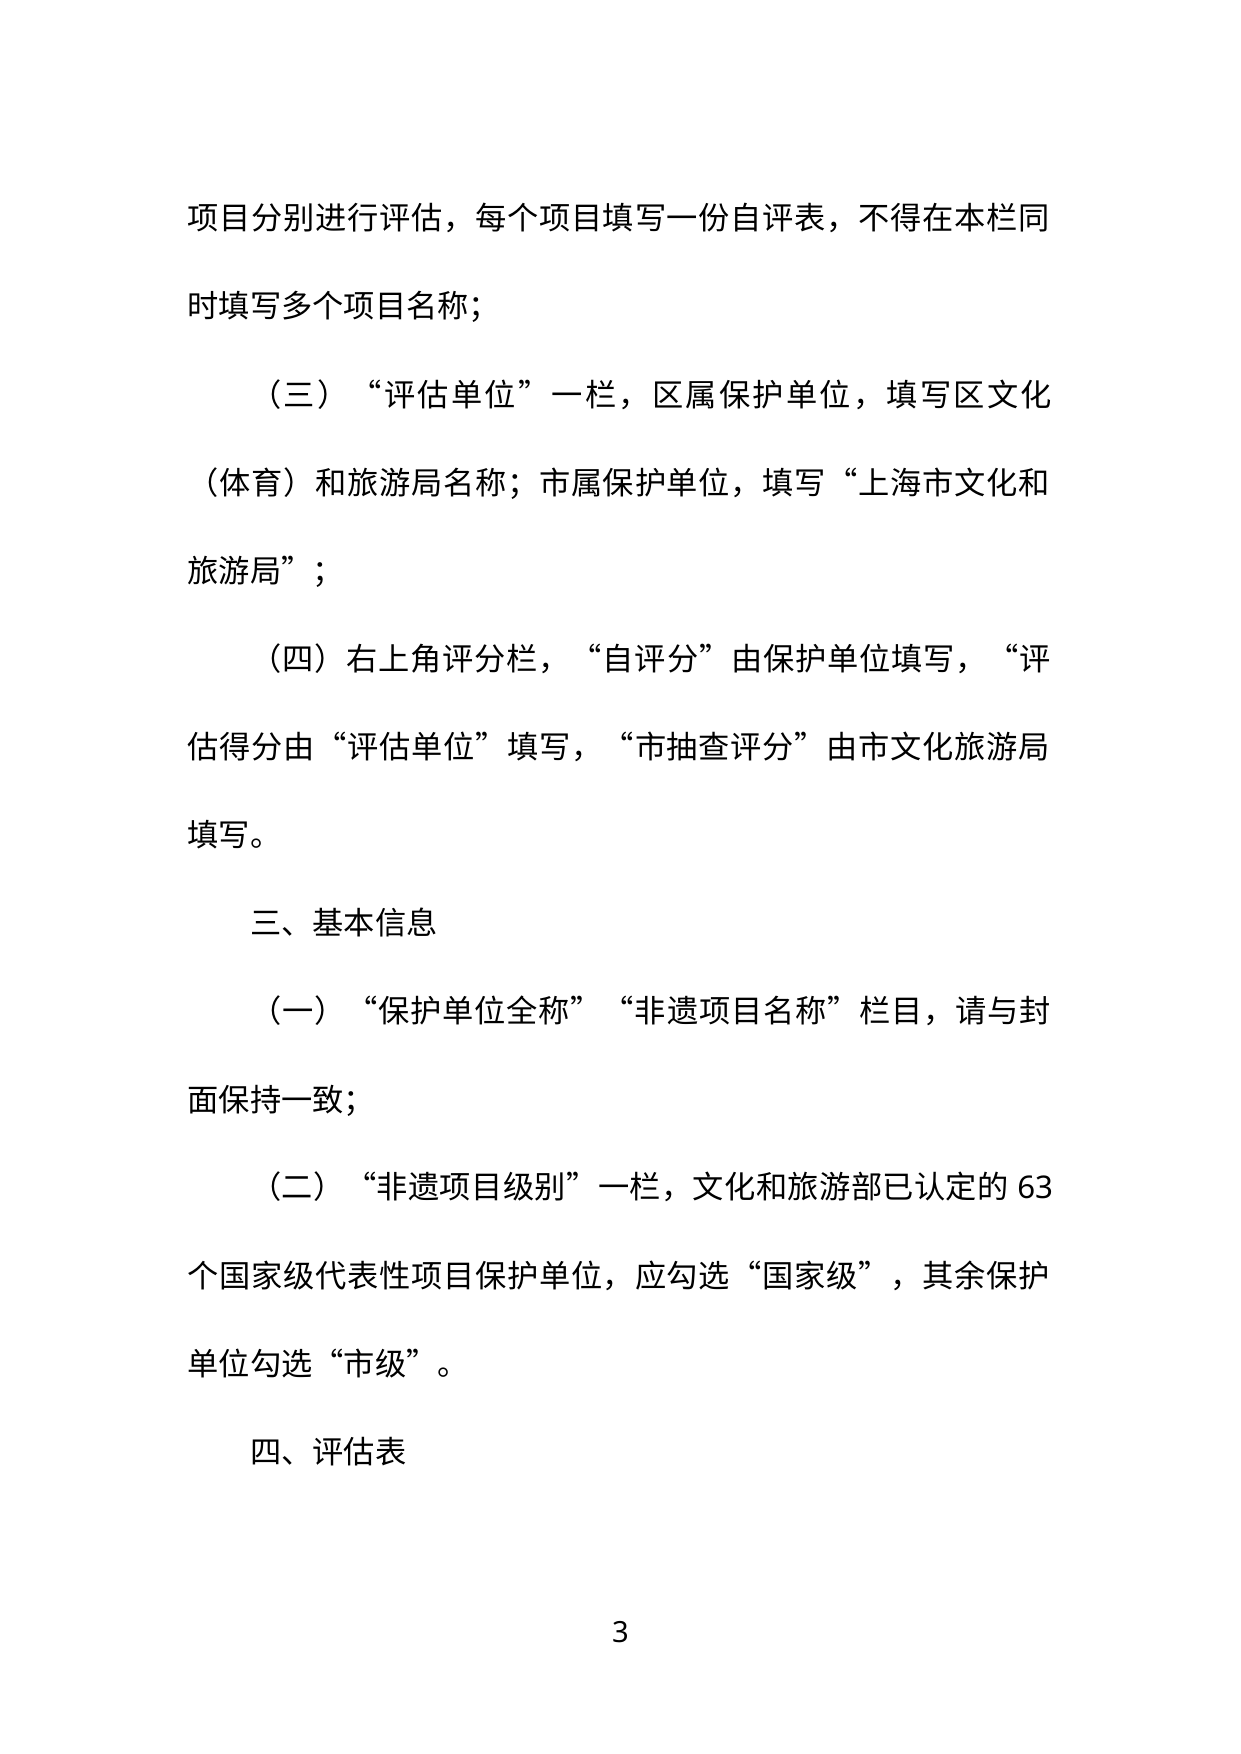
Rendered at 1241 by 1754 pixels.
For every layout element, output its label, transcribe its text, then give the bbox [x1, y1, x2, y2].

text （三）“评估单位”一栏，区属保护单位，填写区文化（体育）和旅游局名称；市属保护单位，填写“上海市文化和旅游局”； [187, 348, 1053, 613]
text （二）“非遗项目级别”一栏，文化和旅游部已认定的63个国家级代表性项目保护单位，应勾选“国家级”，其余保护单位勾选“市级”。 [187, 1141, 1053, 1406]
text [187, 172, 1053, 348]
text （一）“保护单位全称”“非遗项目名称”栏目，请与封面保持一致； [187, 965, 1053, 1141]
text 四、评估表 [187, 1406, 1053, 1494]
text （四）右上角评分栏，“自评分”由保护单位填写，“评估得分由“评估单位”填写，“市抽查评分”由市文化旅游局填写。 [187, 613, 1053, 877]
text 三、基本信息 [187, 877, 1053, 965]
